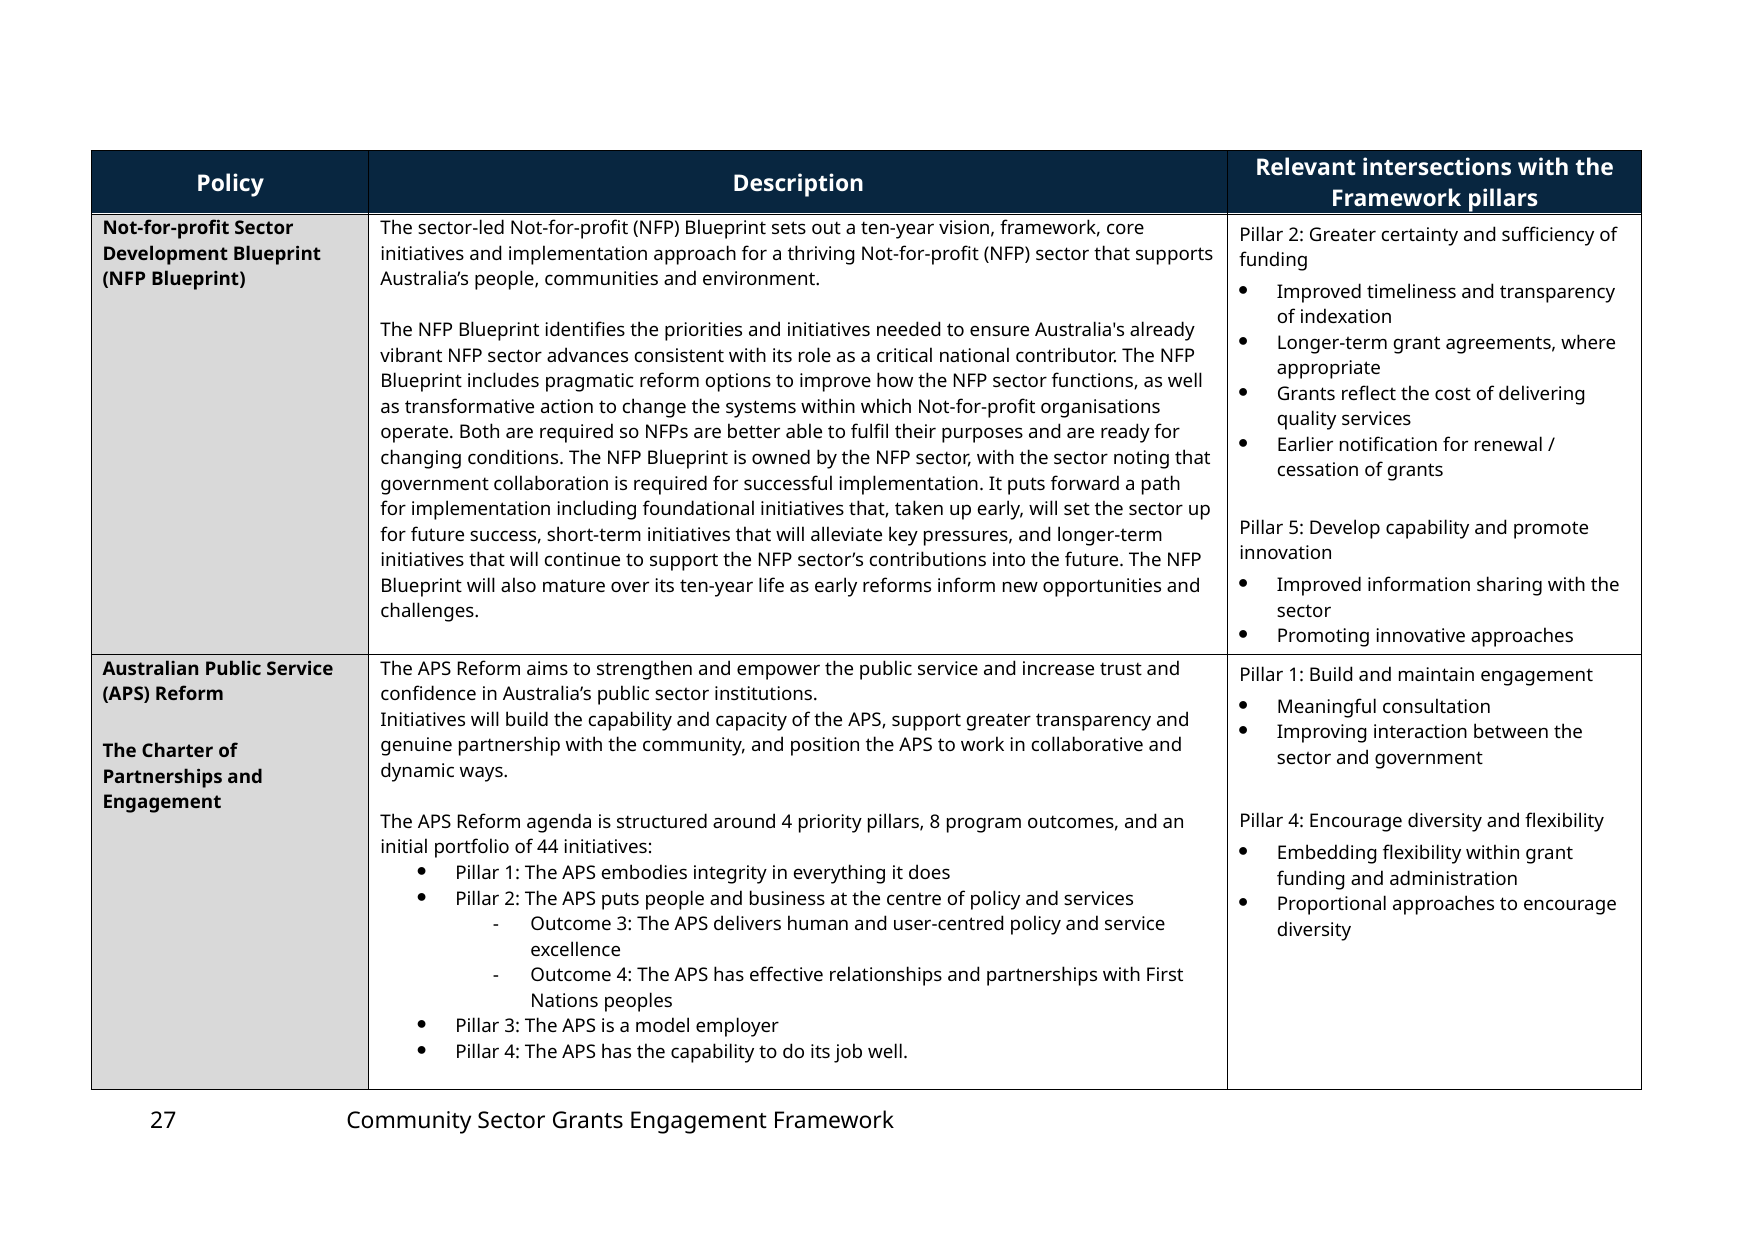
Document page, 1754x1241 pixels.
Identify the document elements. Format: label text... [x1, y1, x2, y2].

table_cell The sector-led Not-for-profit (NFP) Blueprint sets out a ten-year vision, framework, core initiatives and implementation approach for a thriving Not-for-profit (NFP) sector that supports Australia’s people, communities and environment. The NFP Blueprint identifies the priorities and initiatives needed to ensure Australia's already vibrant NFP sector advances consistent with its role as a critical national contributor. The NFP Blueprint includes pragmatic reform options to improve how the NFP sector functions, as well as transformative action to change the systems within which Not-for-profit organisations operate. Both are required so NFPs are better able to fulfil their purposes and are ready for changing conditions. The NFP Blueprint is owned by the NFP sector, with the sector noting that government collaboration is required for successful implementation. It puts forward a path for implementation including foundational initiatives that, taken up early, will set the sector up for future success, short-term initiatives that will alleviate key pressures, and longer-term initiatives that will continue to support the NFP sector’s contributions into the future. The NFP Blueprint will also mature over its ten-year life as early reforms inform new opportunities and challenges. [369, 215, 1227, 654]
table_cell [92, 655, 368, 1089]
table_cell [1228, 655, 1641, 1089]
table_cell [369, 655, 1227, 1089]
table_cell Not-for-profit Sector Development Blueprint (NFP Blueprint) [92, 215, 368, 654]
table_header Relevant intersections with the Framework pillars [1228, 151, 1641, 213]
table_header Description [369, 151, 1227, 213]
table_header Policy [92, 151, 368, 213]
table_cell Pillar 2: Greater certainty and sufficiency of funding Improved timeliness and transparency of indexation Longer-term grant agreements, where appropriate Grants reflect the cost of delivering quality services Earlier notification for renewal / cessation of grants Pillar 5: Develop capability and promote innovation Improved information sharing with the sector Promoting innovative approaches [1228, 215, 1641, 654]
